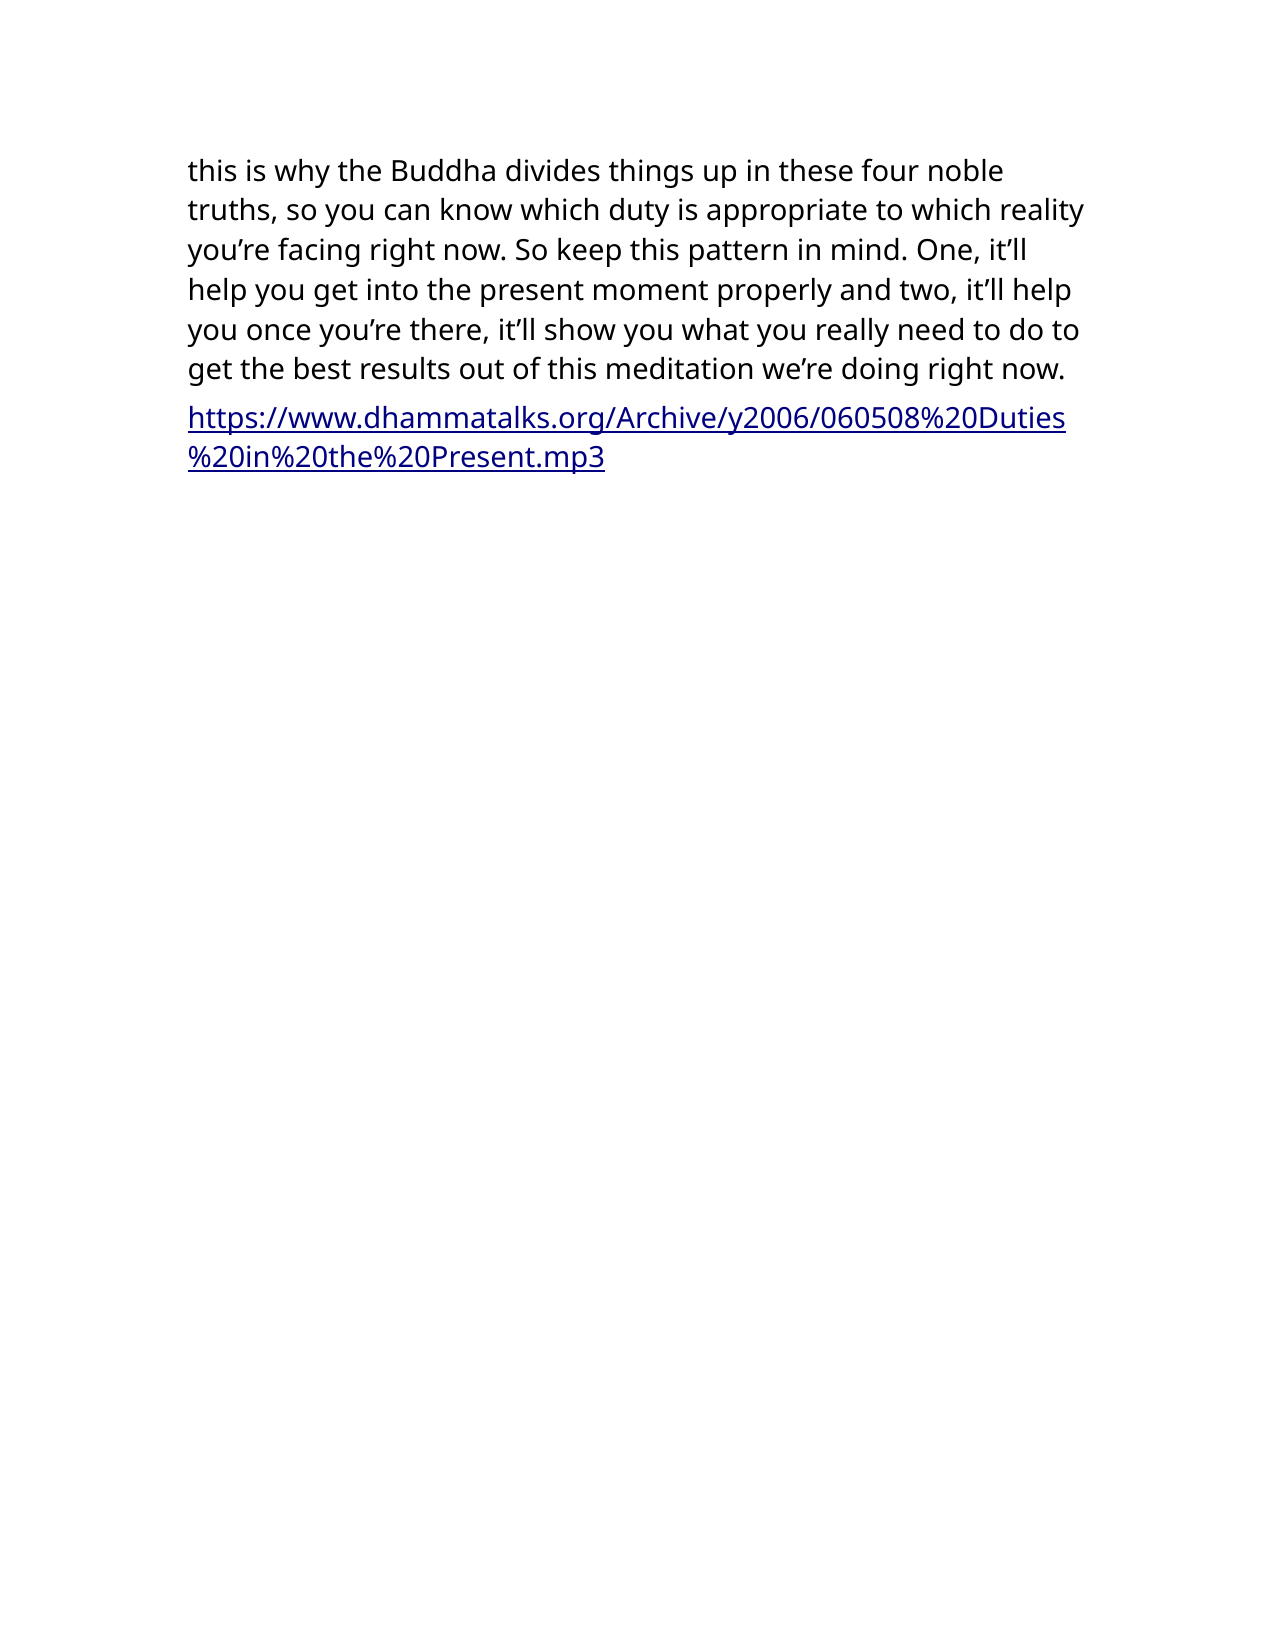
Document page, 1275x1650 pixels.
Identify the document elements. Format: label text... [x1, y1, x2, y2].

text https://www.dhammatalks.org/Archive/y2006/060508%20Duties%20in%20the%20Present.mp3 [187, 397, 1087, 476]
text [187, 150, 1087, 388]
